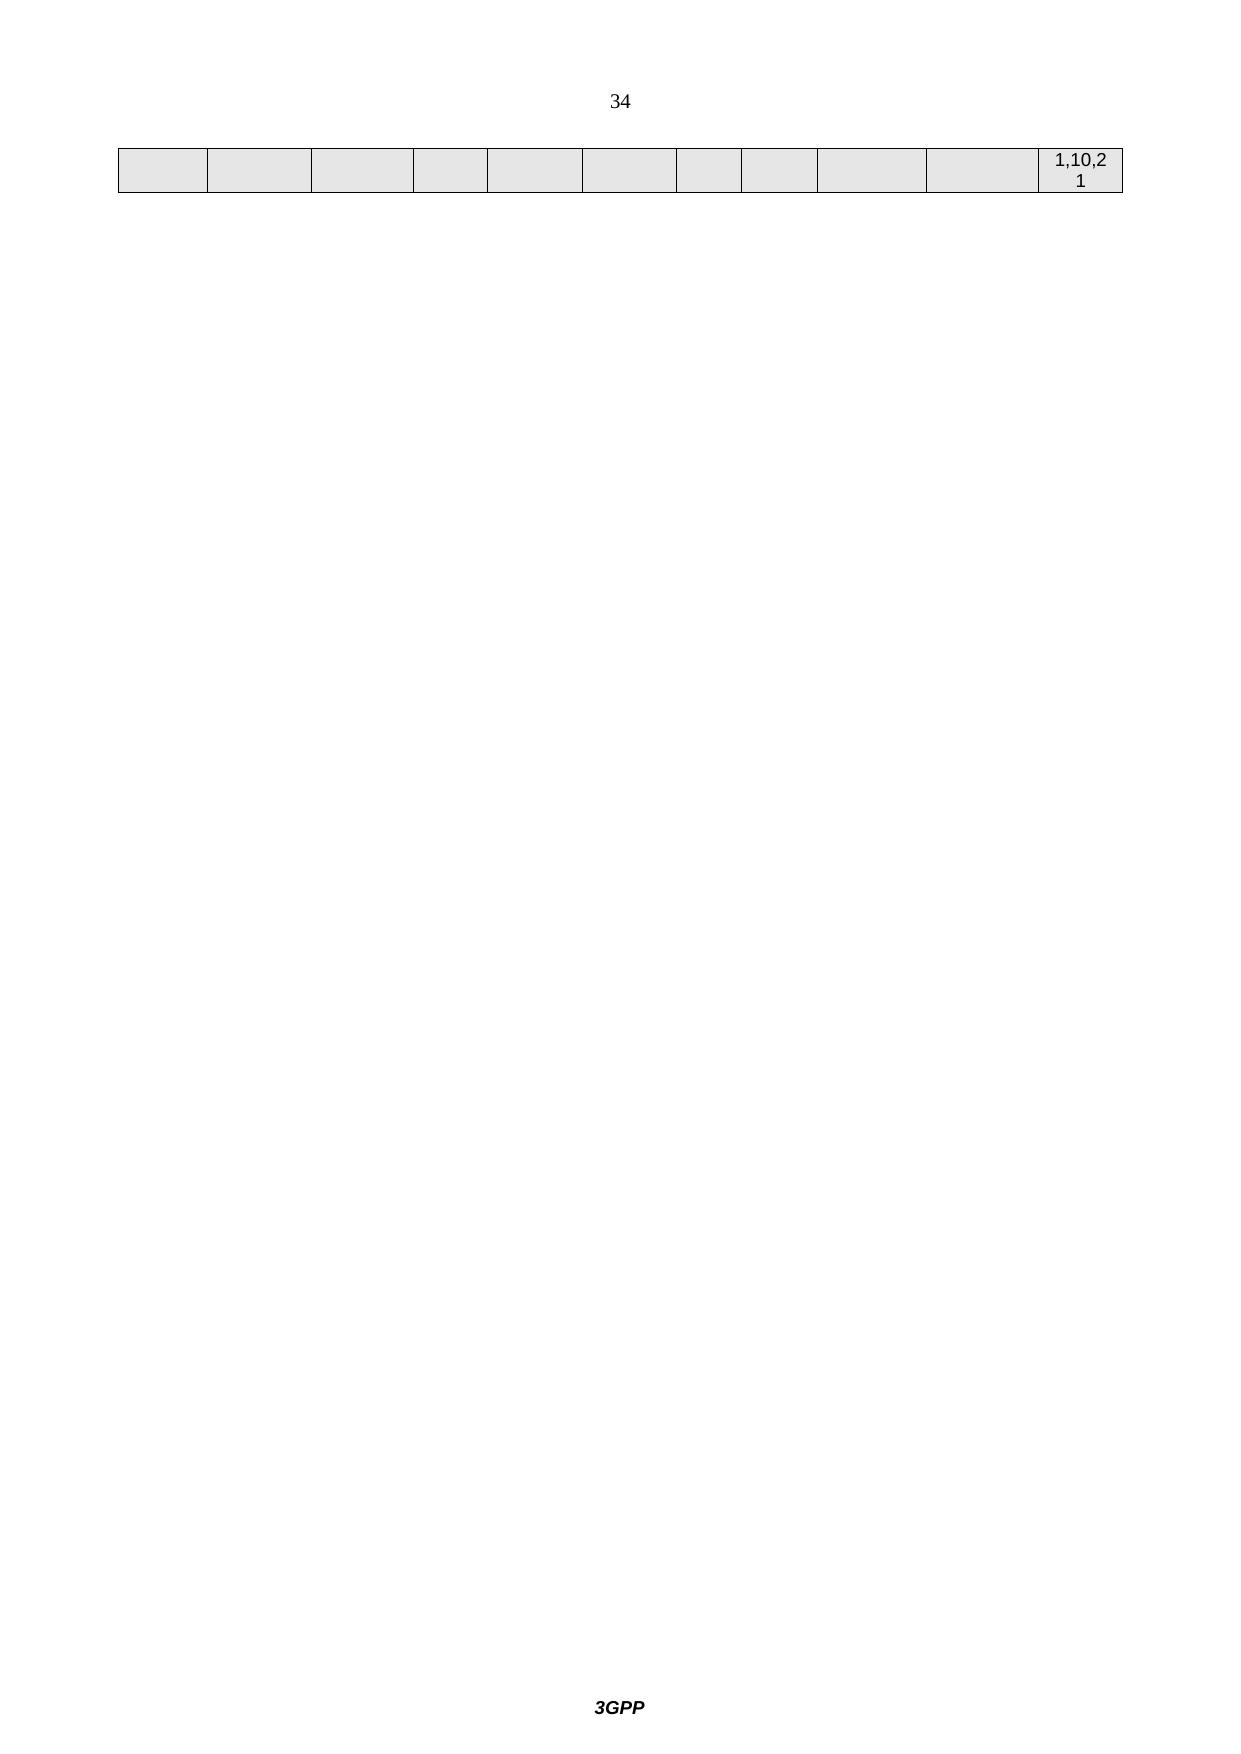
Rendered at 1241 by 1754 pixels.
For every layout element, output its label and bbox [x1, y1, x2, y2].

table_cell [677, 149, 741, 192]
table_cell [742, 149, 817, 192]
table_cell [312, 149, 413, 192]
table_cell [927, 149, 1038, 192]
table_cell [1039, 149, 1122, 192]
table_cell [818, 149, 926, 192]
